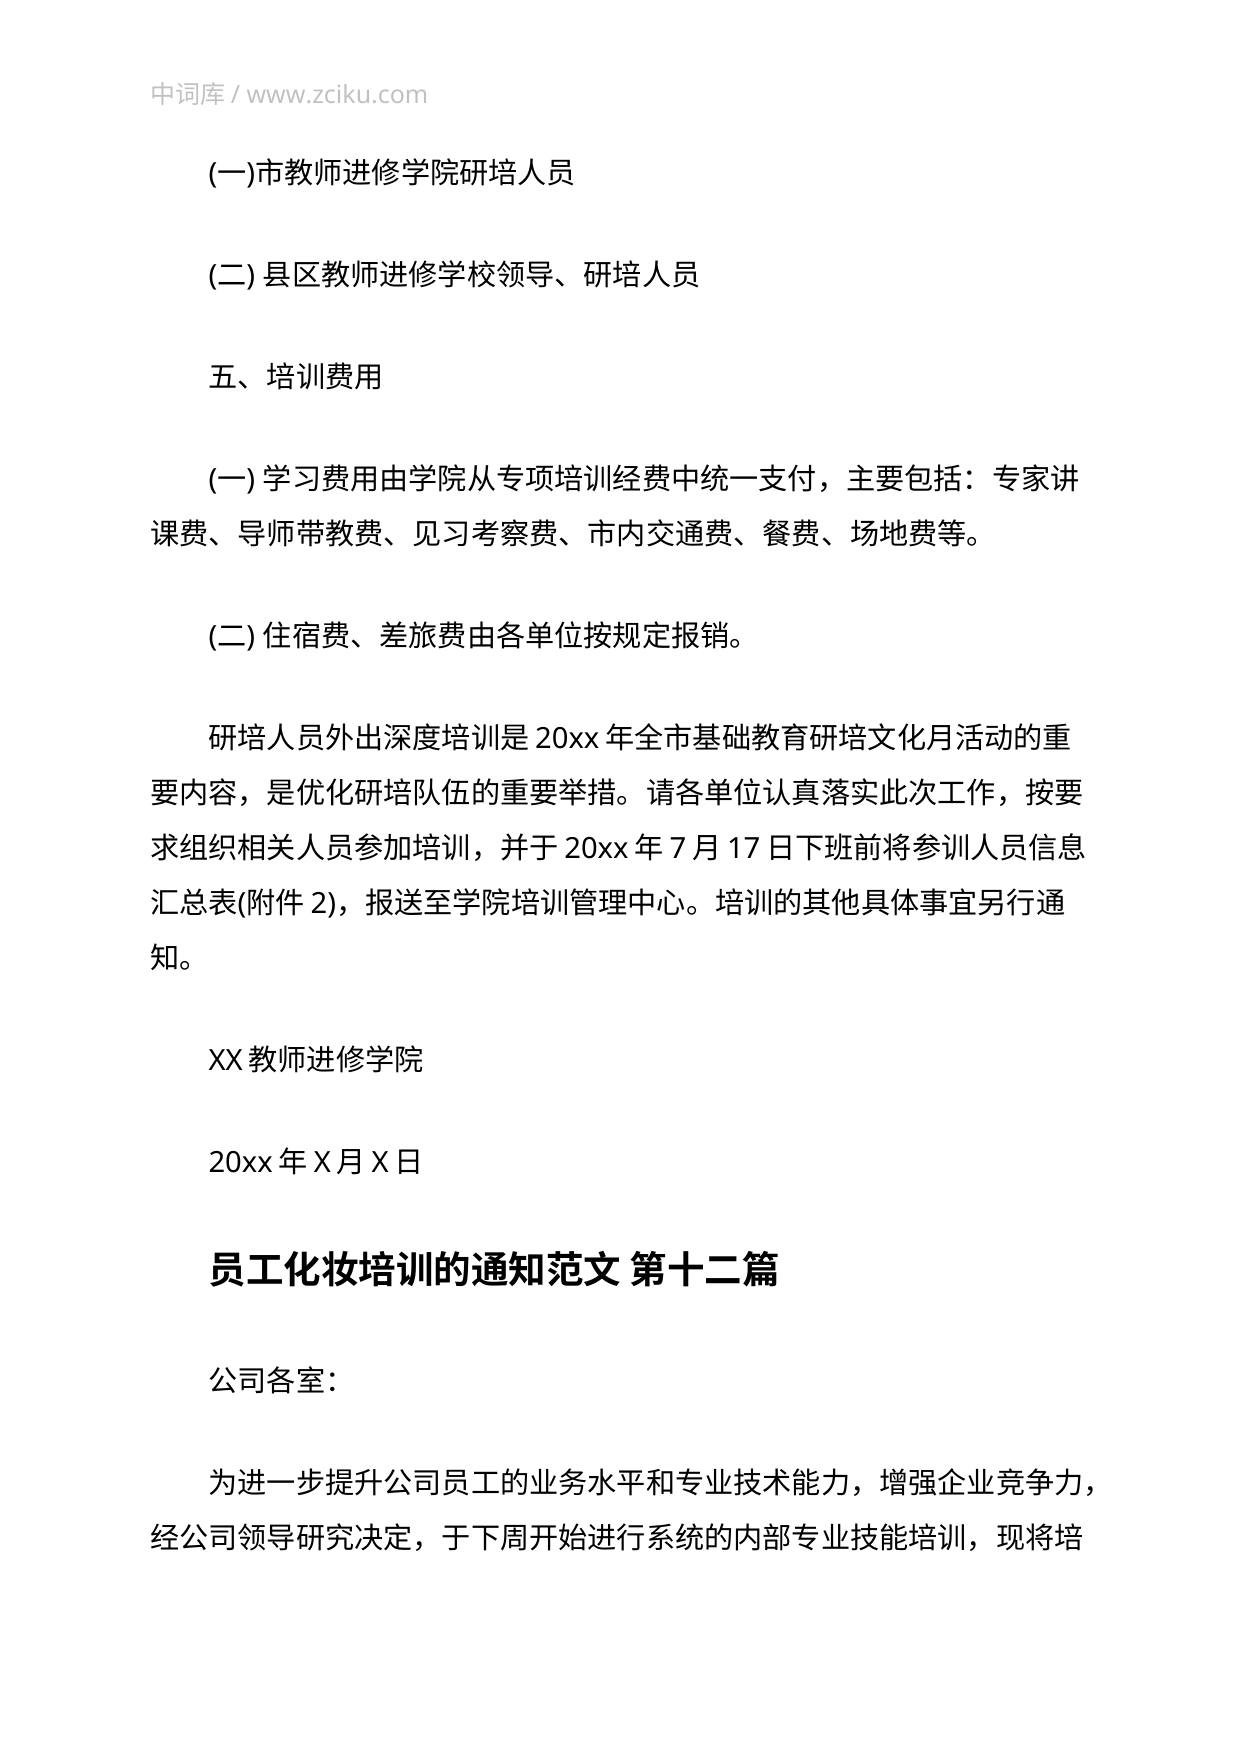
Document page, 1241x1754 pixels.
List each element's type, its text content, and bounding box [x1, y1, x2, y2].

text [150, 1459, 1090, 1556]
text (一) 学习费用由学院从专项培训经费中统一支付，主要包括：专家讲课费、导师带教费、见习考察费、市内交通费、餐费、场地费等。 [150, 456, 1090, 553]
text XX教师进修学院 [150, 1036, 1090, 1078]
text 公司各室： [150, 1357, 1090, 1400]
text 研培人员外出深度培训是20xx年全市基础教育研培文化月活动的重要内容，是优化研培队伍的重要举措。请各单位认真落实此次工作，按要求组织相关人员参加培训，并于20xx年7月17日下班前将参训人员信息汇总表(附件2)，报送至学院培训管理中心。培训的其他具体事宜另行通知。 [150, 714, 1090, 977]
text (一)市教师进修学院研培人员 [150, 150, 1090, 192]
text 员工化妆培训的通知范文 第十二篇 [150, 1240, 1090, 1294]
text (二) 住宿费、差旅费由各单位按规定报销。 [150, 612, 1090, 655]
text 五、培训费用 [150, 354, 1090, 396]
text (二) 县区教师进修学校领导、研培人员 [150, 252, 1090, 294]
text 20xx年X月X日 [150, 1138, 1090, 1181]
